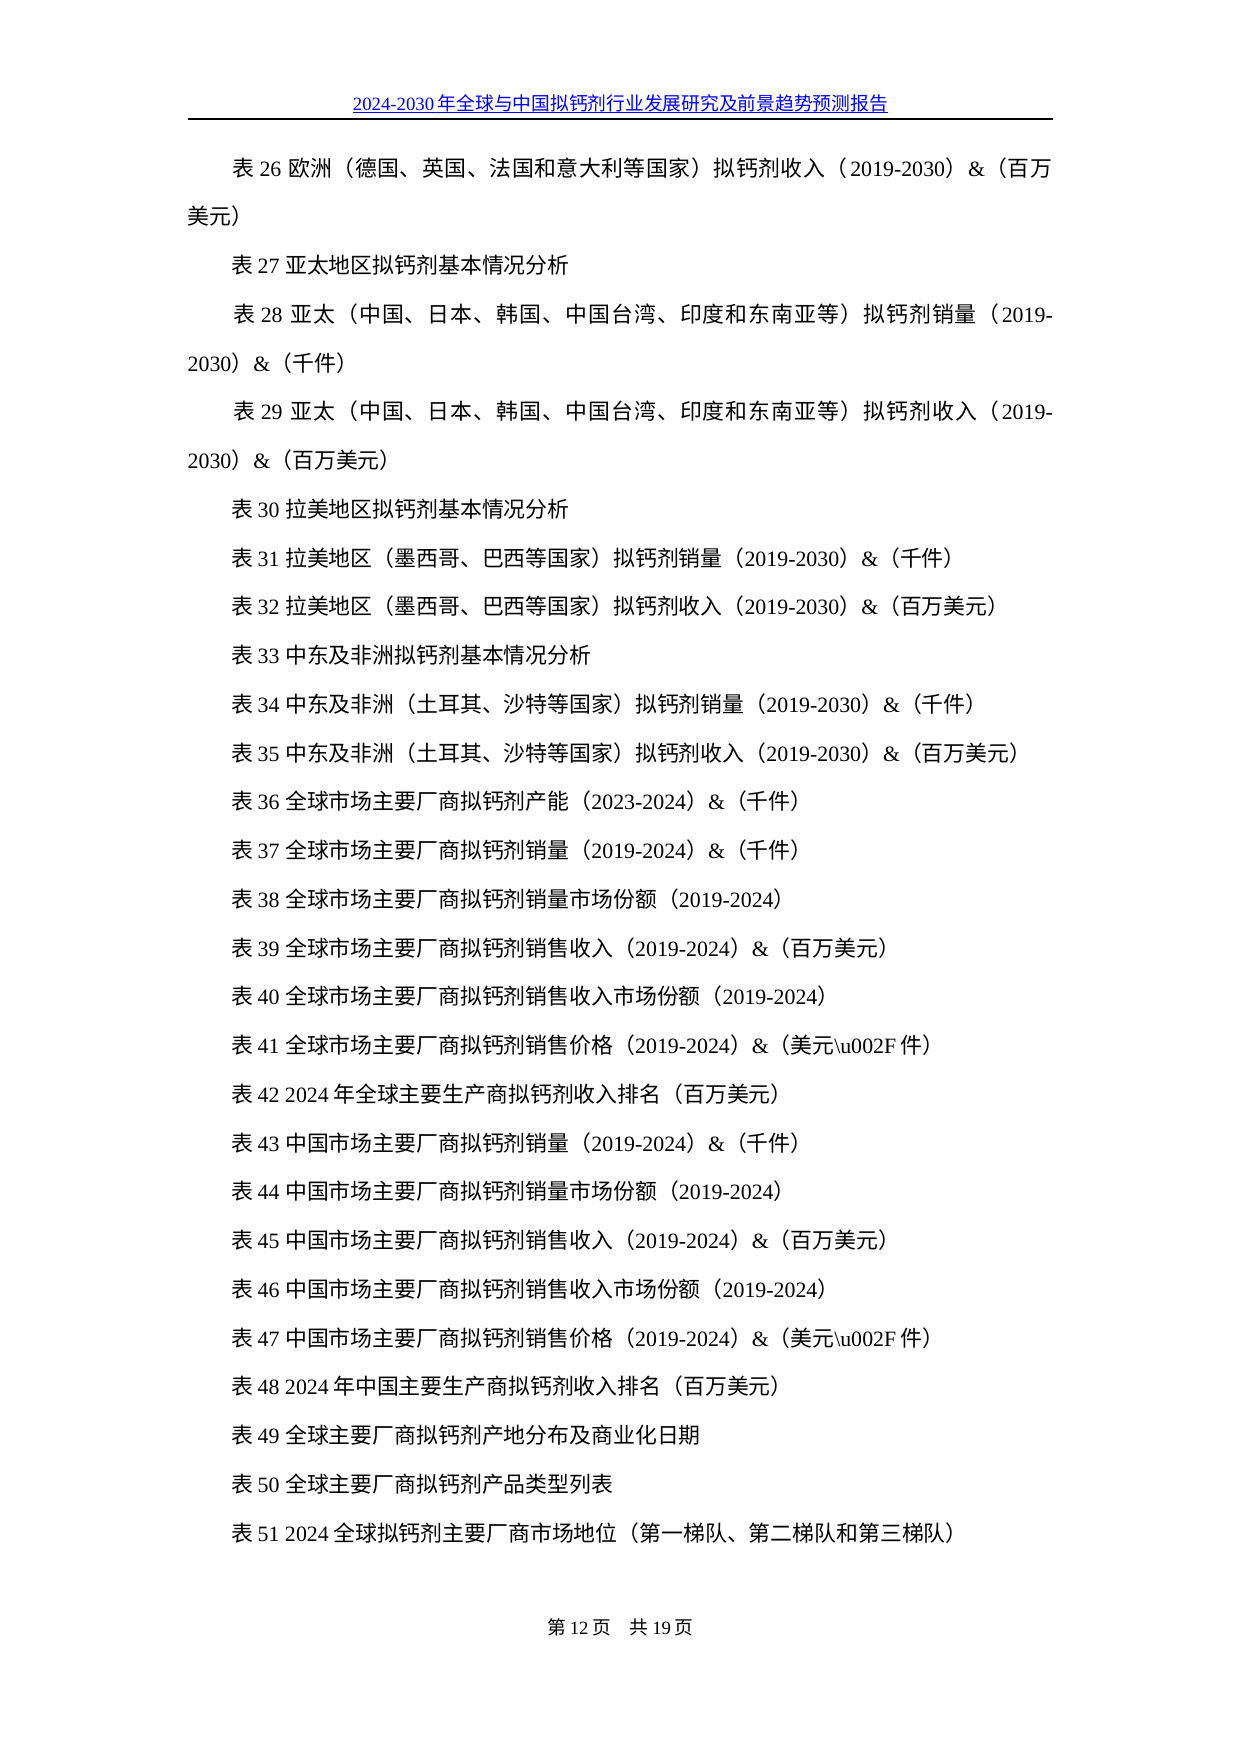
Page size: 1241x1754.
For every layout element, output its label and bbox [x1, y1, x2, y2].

text [187, 150, 1053, 1548]
